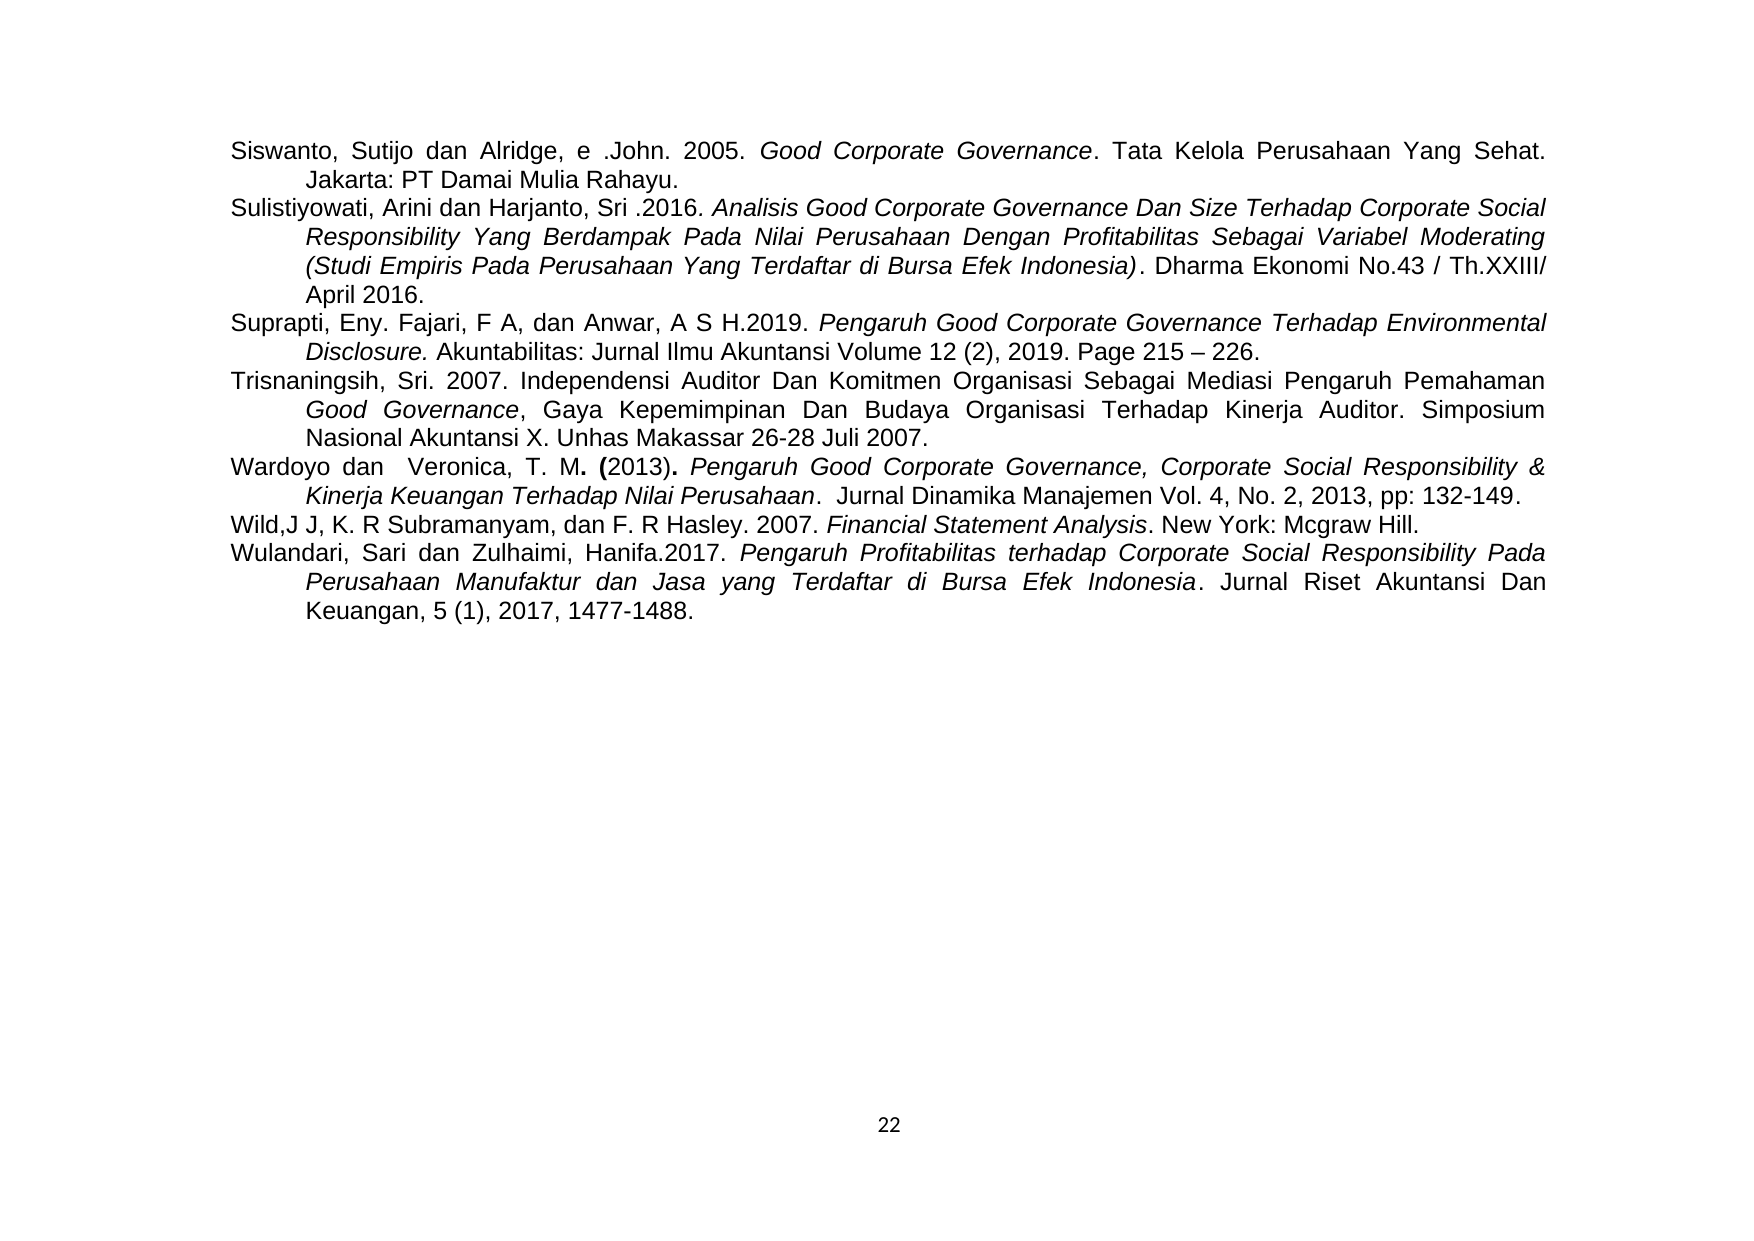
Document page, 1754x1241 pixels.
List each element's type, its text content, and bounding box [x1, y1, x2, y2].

text Wulandari, Sari dan Zulhaimi, Hanifa.2017. Pengaruh Profitabilitas terhadap Corporate Social Responsibility Pada Perusahaan Manufaktur dan Jasa yang Terdaftar di Bursa Efek Indonesia. Jurnal Riset Akuntansi Dan Keuangan, 5 (1), 2017, 1477-1488. [230, 538, 1547, 624]
text Suprapti, Eny. Fajari, F A, dan Anwar, A S H.2019. Pengaruh Good Corporate Governance Terhadap Environmental Disclosure. Akuntabilitas: Jurnal Ilmu Akuntansi Volume 12 (2), 2019. Page 215 – 226. [230, 308, 1547, 366]
text Wardoyo dan Veronica, T. M. (2013). Pengaruh Good Corporate Governance, Corporate Social Responsibility & Kinerja Keuangan Terhadap Nilai Perusahaan. Jurnal Dinamika Manajemen Vol. 4, No. 2, 2013, pp: 132-149. [230, 452, 1547, 509]
text Siswanto, Sutijo dan Alridge, e .John. 2005. Good Corporate Governance. Tata Kelola Perusahaan Yang Sehat. Jakarta: PT Damai Mulia Rahayu. [230, 136, 1547, 193]
text Sulistiyowati, Arini dan Harjanto, Sri .2016. Analisis Good Corporate Governance Dan Size Terhadap Corporate Social Responsibility Yang Berdampak Pada Nilai Perusahaan Dengan Profitabilitas Sebagai Variabel Moderating (Studi Empiris Pada Perusahaan Yang Terdaftar di Bursa Efek Indonesia). Dharma Ekonomi No.43 / Th.XXIII/ April 2016. [230, 193, 1547, 308]
text Wild,J J, K. R Subramanyam, dan F. R Hasley. 2007. Financial Statement Analysis. New York: Mcgraw Hill. [230, 509, 1547, 538]
text Trisnaningsih, Sri. 2007. Independensi Auditor Dan Komitmen Organisasi Sebagai Mediasi Pengaruh Pemahaman Good Governance, Gaya Kepemimpinan Dan Budaya Organisasi Terhadap Kinerja Auditor. Simposium Nasional Akuntansi X. Unhas Makassar 26-28 Juli 2007. [230, 366, 1547, 452]
